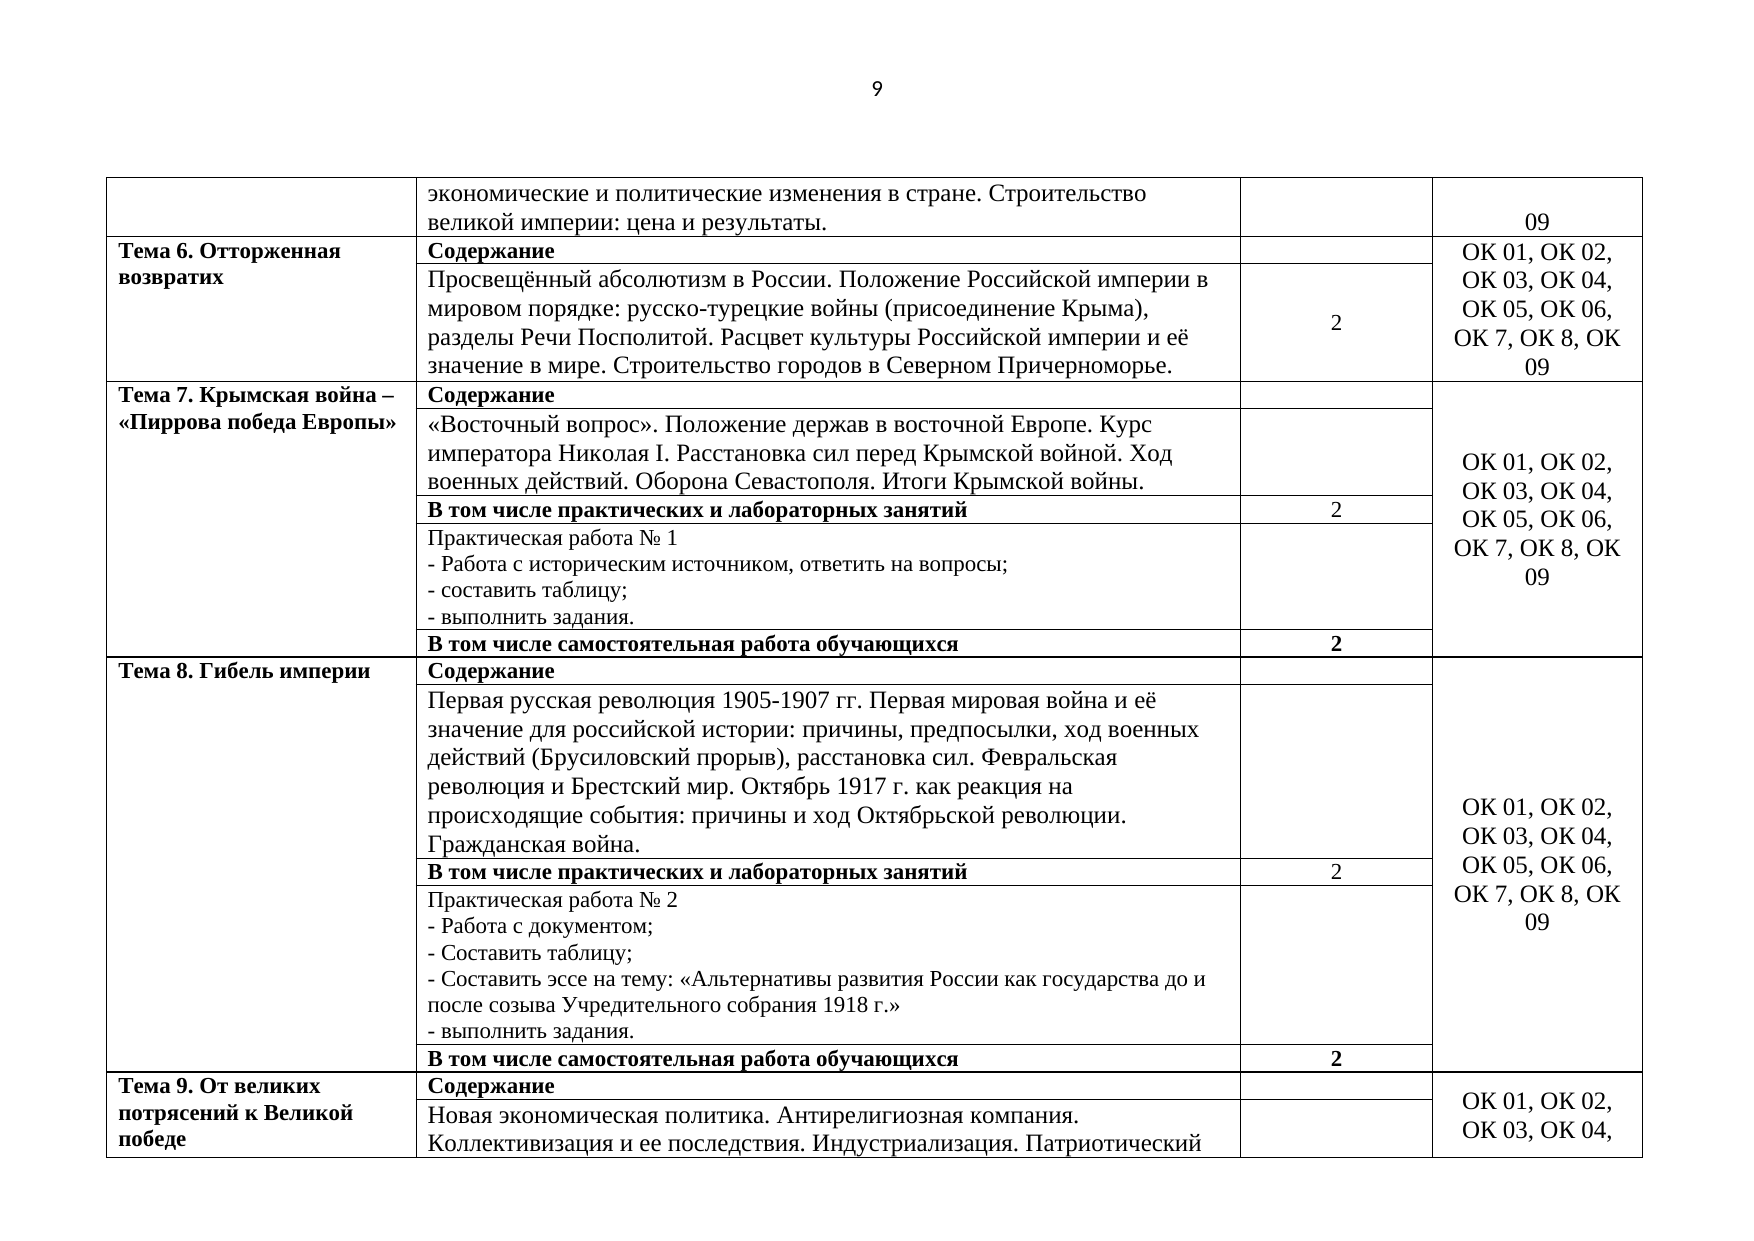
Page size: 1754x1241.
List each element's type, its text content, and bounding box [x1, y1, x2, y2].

table_cell [1241, 409, 1432, 495]
table_cell Содержание [417, 237, 1240, 263]
table_cell [1241, 1073, 1432, 1099]
table_cell 2 [1241, 264, 1432, 381]
table_cell Практическая работа № 1 - Работа с историческим источником, ответить на вопросы; - составить таблицу; - выполнить задания. [417, 524, 1240, 629]
table_cell Содержание [417, 1073, 1240, 1099]
table_cell В том числе самостоятельная работа обучающихся [417, 630, 1240, 656]
table_cell [1241, 1100, 1432, 1157]
table_cell ОК 01, ОК 02, ОК 03, ОК 04, ОК 05, ОК 06, ОК 7, ОК 8, ОК 09 [1433, 658, 1642, 1071]
table_cell [1241, 524, 1432, 629]
table_cell ОК 01, ОК 02, ОК 03, ОК 04, ОК 05, ОК 06, ОК 7, ОК 8, ОК 09 [1433, 1073, 1642, 1157]
table_cell Содержание [417, 658, 1240, 684]
table_cell Практическая работа № 2 - Работа с документом; - Составить таблицу; - Составить эссе на тему: «Альтернативы развития России как государства до и после созыва Учредительного собрания 1918 г.» - выполнить задания. [417, 886, 1240, 1044]
table_cell ОК 01, ОК 02, ОК 03, ОК 04, ОК 05, ОК 06, ОК 7, ОК 8, ОК 09 [1433, 382, 1642, 656]
table_cell Тема 8. Гибель империи [107, 658, 416, 1071]
table_cell ОК 01, ОК 02, ОК 03, ОК 04, ОК 05, ОК 06, ОК 7, ОК 8, ОК 09 [1433, 237, 1642, 381]
table_cell [1241, 382, 1432, 408]
table_cell 2 [1241, 496, 1432, 523]
table_cell «Восточный вопрос». Положение держав в восточной Европе. Курс императора Николая I. Расстановка сил перед Крымской войной. Ход военных действий. Оборона Севастополя. Итоги Крымской войны. [417, 409, 1240, 495]
table_cell Содержание [417, 382, 1240, 408]
table_cell 2 [1241, 630, 1432, 656]
table_cell В том числе практических и лабораторных занятий [417, 496, 1240, 523]
table_cell 2 [1241, 178, 1432, 236]
table_cell 2 [1241, 859, 1432, 885]
table_cell [1241, 237, 1432, 263]
table_cell Первая русская революция 1905-1907 гг. Первая мировая война и её значение для российской истории: причины, предпосылки, ход военных действий (Брусиловский прорыв), расстановка сил. Февральская революция и Брестский мир. Октябрь 1917 г. как реакция на происходящие события: причины и ход Октябрьской революции. Гражданская война. [417, 685, 1240, 857]
table_cell Тема 6. Отторженная возвратих [107, 237, 416, 381]
table_cell Тема 7. Крымская война – «Пиррова победа Европы» [107, 382, 416, 656]
table_cell [1241, 658, 1432, 684]
table_cell Просвещённый абсолютизм в России. Положение Российской империи в мировом порядке: русско-турецкие войны (присоединение Крыма), разделы Речи Посполитой. Расцвет культуры Российской империи и её значение в мире. Строительство городов в Северном Причерноморье. [417, 264, 1240, 381]
table_cell [1241, 886, 1432, 1044]
table_cell В том числе самостоятельная работа обучающихся [417, 1045, 1240, 1071]
table_cell [1241, 685, 1432, 857]
table_cell 2 [1241, 1045, 1432, 1071]
table_cell Тема 9. От великих потрясений к Великой победе [107, 1073, 416, 1157]
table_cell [417, 1100, 1240, 1157]
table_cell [417, 178, 1240, 236]
table_cell В том числе практических и лабораторных занятий [417, 859, 1240, 885]
